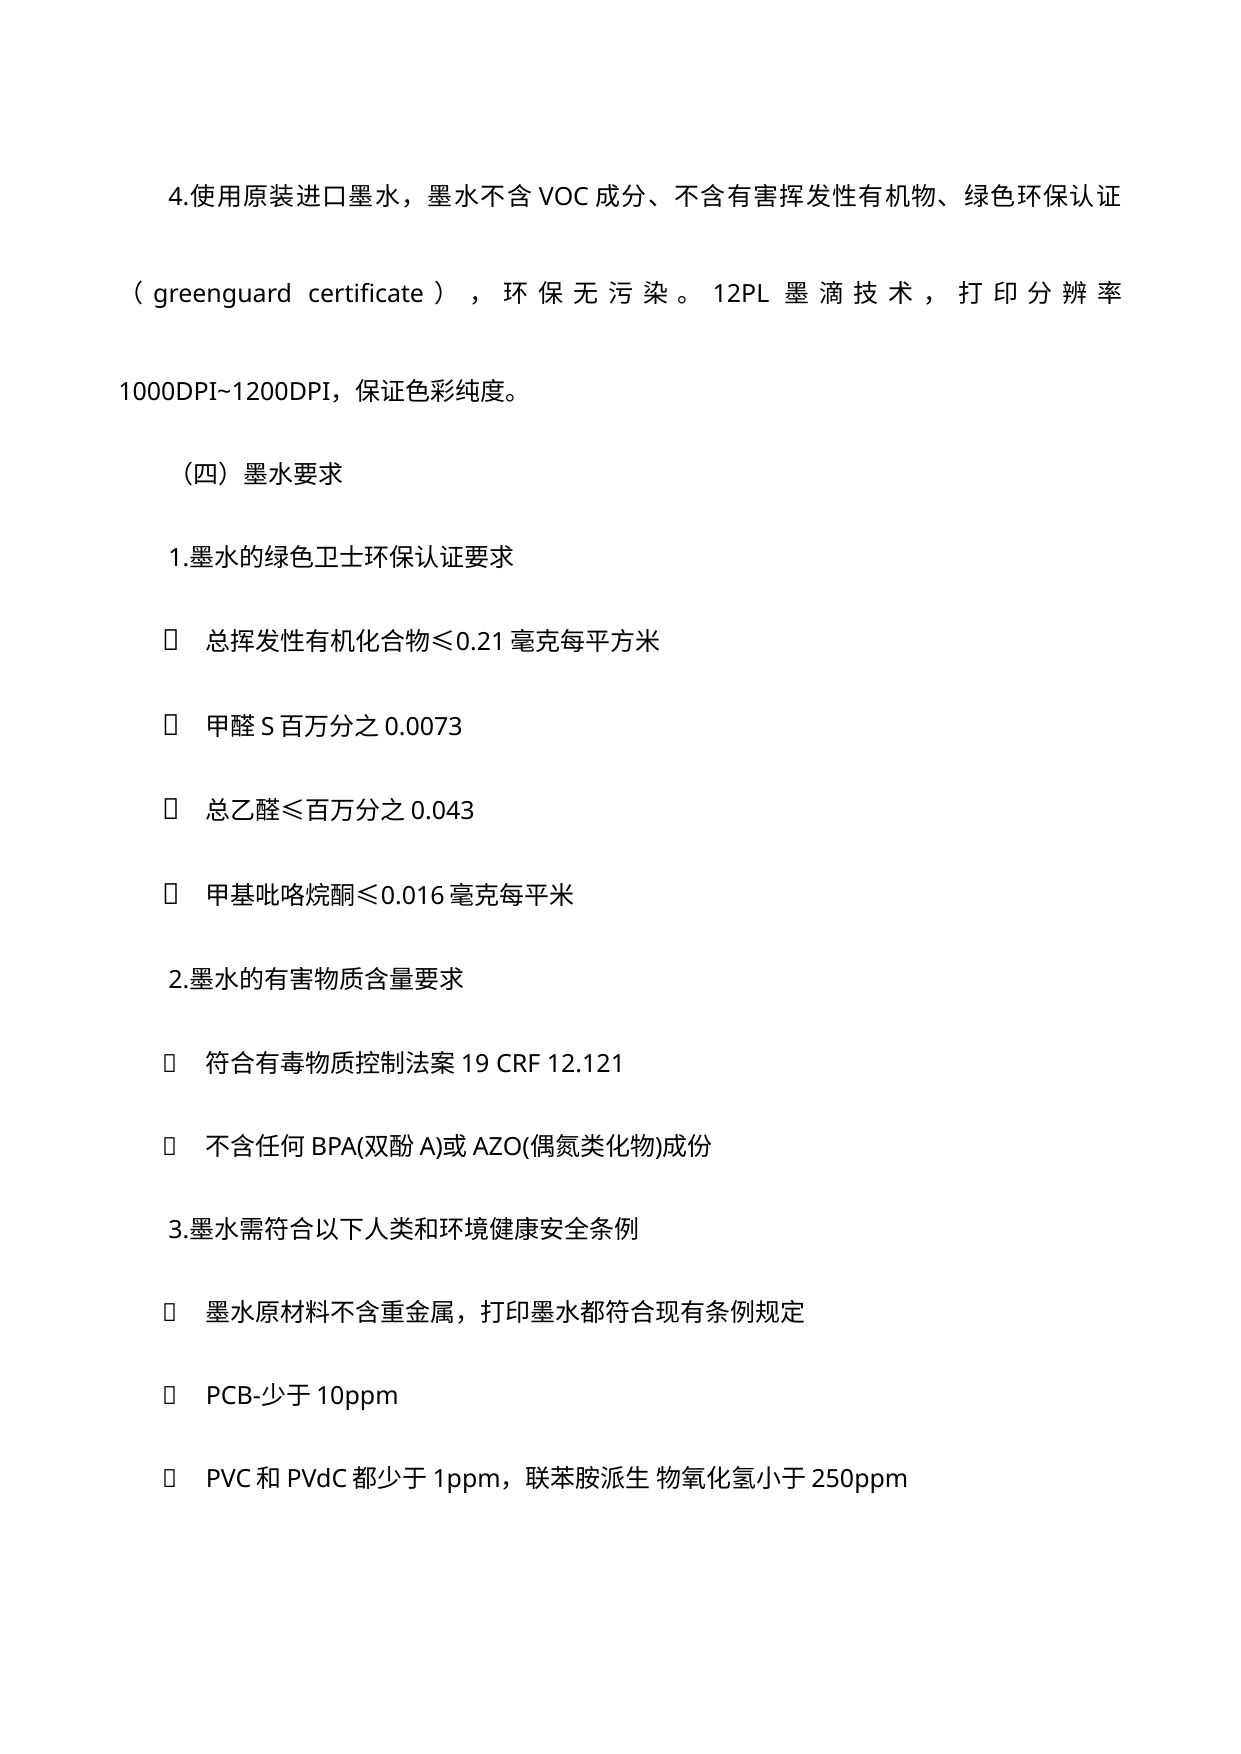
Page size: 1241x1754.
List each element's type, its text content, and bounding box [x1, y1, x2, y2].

text 3.墨水需符合以下人类和环境健康安全条例 [118, 1195, 1122, 1260]
list 总挥发性有机化合物≤0.21毫克每平方米 [118, 606, 1122, 671]
text 1.墨水的绿色卫士环保认证要求 [118, 523, 1122, 588]
list PCB-少于10ppm [118, 1361, 1122, 1426]
list 墨水原材料不含重金属，打印墨水都符合现有条例规定 [118, 1278, 1122, 1343]
list 甲基吡咯烷酮≤0.016毫克每平米 [118, 861, 1122, 926]
list 总乙醛≤百万分之0.043 [118, 776, 1122, 841]
list 符合有毒物质控制法案19 CRF 12.121 [118, 1029, 1122, 1094]
list PVC和PVdC都少于1ppm，联苯胺派生 物氧化氢小于250ppm [118, 1444, 1122, 1509]
text 4.使用原装进口墨水，墨水不含VOC成分、不含有害挥发性有机物、绿色环保认证（greenguard certificate），环保无污染。12PL墨滴技术，打印分辨率1000DPI~1200DPI，保证色彩纯度。 [118, 162, 1122, 422]
list 不含任何BPA(双酚A)或AZO(偶氮类化物)成份 [118, 1112, 1122, 1177]
text 2.墨水的有害物质含量要求 [118, 946, 1122, 1011]
text （四）墨水要求 [118, 440, 1122, 505]
list 甲醛S百万分之0.0073 [118, 691, 1122, 756]
